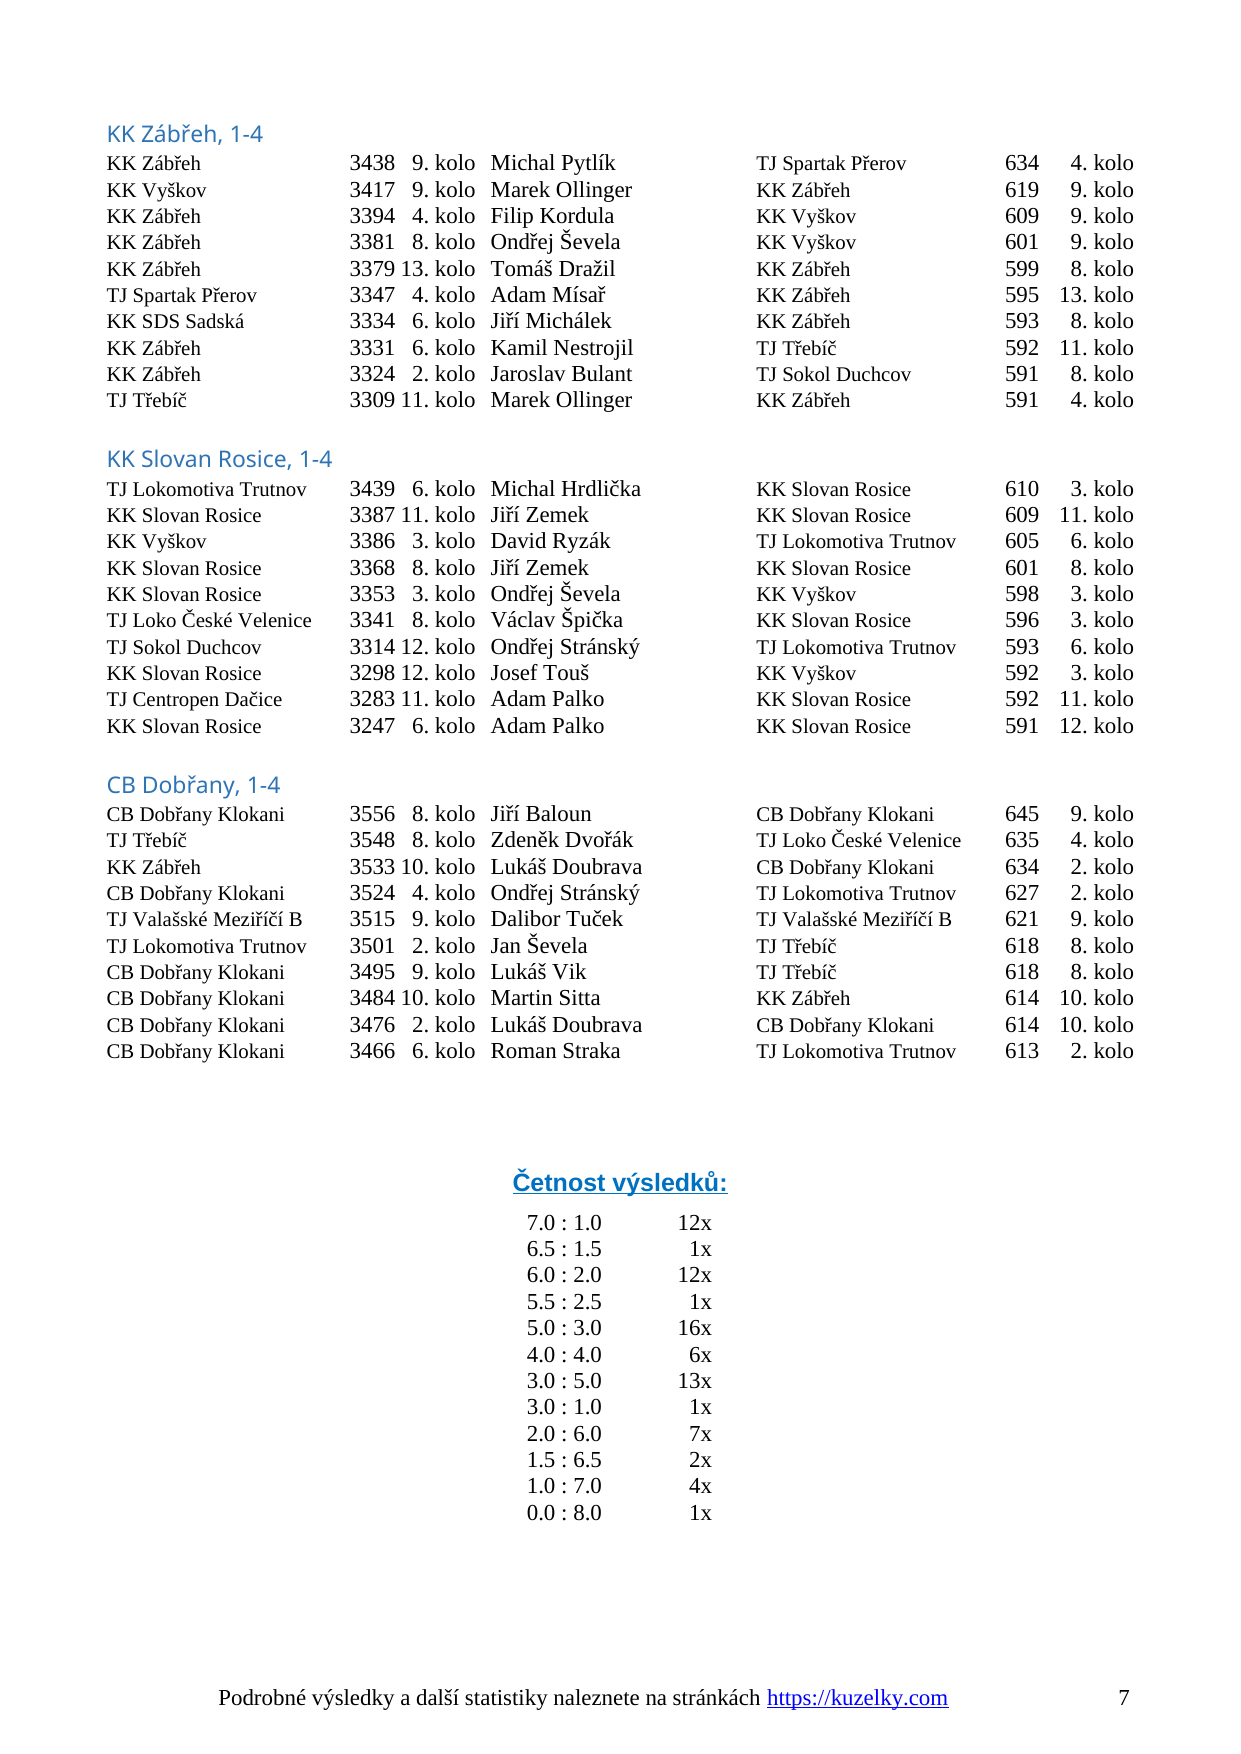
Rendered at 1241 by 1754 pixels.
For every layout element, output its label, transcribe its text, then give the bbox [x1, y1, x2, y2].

text 3.0 : 1.0 1x [106, 1393, 1134, 1420]
text TJ Třebíč 3548 8. kolo Zdeněk Dvořák TJ Loko České Velenice 635 4. kolo [106, 826, 1134, 853]
text TJ Třebíč 3309 11. kolo Marek Ollinger KK Zábřeh 591 4. kolo [106, 387, 1134, 413]
text 4.0 : 4.0 6x [106, 1341, 1134, 1367]
text TJ Valašské Meziříčí B 3515 9. kolo Dalibor Tuček TJ Valašské Meziříčí B 621 9. kolo [106, 905, 1134, 932]
text TJ Centropen Dačice 3283 11. kolo Adam Palko KK Slovan Rosice 592 11. kolo [106, 686, 1134, 712]
text TJ Sokol Duchcov 3314 12. kolo Ondřej Stránský TJ Lokomotiva Trutnov 593 6. kolo [106, 633, 1134, 659]
text KK Slovan Rosice 3387 11. kolo Jiří Zemek KK Slovan Rosice 609 11. kolo [106, 501, 1134, 527]
text CB Dobřany Klokani 3495 9. kolo Lukáš Vik TJ Třebíč 618 8. kolo [106, 958, 1134, 984]
text CB Dobřany Klokani 3466 6. kolo Roman Straka TJ Lokomotiva Trutnov 613 2. kolo [106, 1037, 1134, 1063]
text 6.5 : 1.5 1x [106, 1235, 1134, 1262]
text TJ Loko České Velenice 3341 8. kolo Václav Špička KK Slovan Rosice 596 3. kolo [106, 606, 1134, 633]
text 5.5 : 2.5 1x [106, 1288, 1134, 1314]
text 0.0 : 8.0 1x [106, 1499, 1134, 1525]
text 2.0 : 6.0 7x [106, 1420, 1134, 1446]
text KK Slovan Rosice 3247 6. kolo Adam Palko KK Slovan Rosice 591 12. kolo [106, 712, 1134, 738]
text KK Zábřeh 3438 9. kolo Michal Pytlík TJ Spartak Přerov 634 4. kolo [106, 149, 1134, 176]
text 6.0 : 2.0 12x [106, 1262, 1134, 1288]
text KK Zábřeh 3394 4. kolo Filip Kordula KK Vyškov 609 9. kolo [106, 202, 1134, 228]
text CB Dobřany Klokani 3556 8. kolo Jiří Baloun CB Dobřany Klokani 645 9. kolo [106, 800, 1134, 826]
text 1.5 : 6.5 2x [106, 1446, 1134, 1472]
text TJ Lokomotiva Trutnov 3501 2. kolo Jan Ševela TJ Třebíč 618 8. kolo [106, 932, 1134, 958]
text KK Zábřeh 3533 10. kolo Lukáš Doubrava CB Dobřany Klokani 634 2. kolo [106, 853, 1134, 879]
text KK Zábřeh 3381 8. kolo Ondřej Ševela KK Vyškov 601 9. kolo [106, 228, 1134, 255]
text TJ Spartak Přerov 3347 4. kolo Adam Mísař KK Zábřeh 595 13. kolo [106, 281, 1134, 307]
text 1.0 : 7.0 4x [106, 1472, 1134, 1499]
text KK SDS Sadská 3334 6. kolo Jiří Michálek KK Zábřeh 593 8. kolo [106, 307, 1134, 334]
text KK Vyškov 3417 9. kolo Marek Ollinger KK Zábřeh 619 9. kolo [106, 176, 1134, 202]
text 3.0 : 5.0 13x [106, 1367, 1134, 1393]
text CB Dobřany Klokani 3484 10. kolo Martin Sitta KK Zábřeh 614 10. kolo [106, 984, 1134, 1011]
text 5.0 : 3.0 16x [106, 1314, 1134, 1341]
text Četnost výsledků: [94, 1168, 1145, 1196]
subtitle KK Zábřeh, 1-4 [106, 118, 1134, 149]
text KK Zábřeh 3331 6. kolo Kamil Nestrojil TJ Třebíč 592 11. kolo [106, 334, 1134, 360]
text KK Zábřeh 3379 13. kolo Tomáš Dražil KK Zábřeh 599 8. kolo [106, 255, 1134, 281]
text 7.0 : 1.0 12x [106, 1209, 1134, 1235]
text KK Vyškov 3386 3. kolo David Ryzák TJ Lokomotiva Trutnov 605 6. kolo [106, 527, 1134, 554]
text KK Slovan Rosice 3368 8. kolo Jiří Zemek KK Slovan Rosice 601 8. kolo [106, 554, 1134, 580]
text KK Slovan Rosice 3298 12. kolo Josef Touš KK Vyškov 592 3. kolo [106, 659, 1134, 686]
subtitle CB Dobřany, 1-4 [106, 769, 1134, 800]
subtitle KK Slovan Rosice, 1-4 [106, 443, 1134, 475]
text KK Zábřeh 3324 2. kolo Jaroslav Bulant TJ Sokol Duchcov 591 8. kolo [106, 360, 1134, 387]
text KK Slovan Rosice 3353 3. kolo Ondřej Ševela KK Vyškov 598 3. kolo [106, 580, 1134, 606]
text CB Dobřany Klokani 3524 4. kolo Ondřej Stránský TJ Lokomotiva Trutnov 627 2. kolo [106, 879, 1134, 905]
text TJ Lokomotiva Trutnov 3439 6. kolo Michal Hrdlička KK Slovan Rosice 610 3. kolo [106, 475, 1134, 501]
text CB Dobřany Klokani 3476 2. kolo Lukáš Doubrava CB Dobřany Klokani 614 10. kolo [106, 1011, 1134, 1037]
